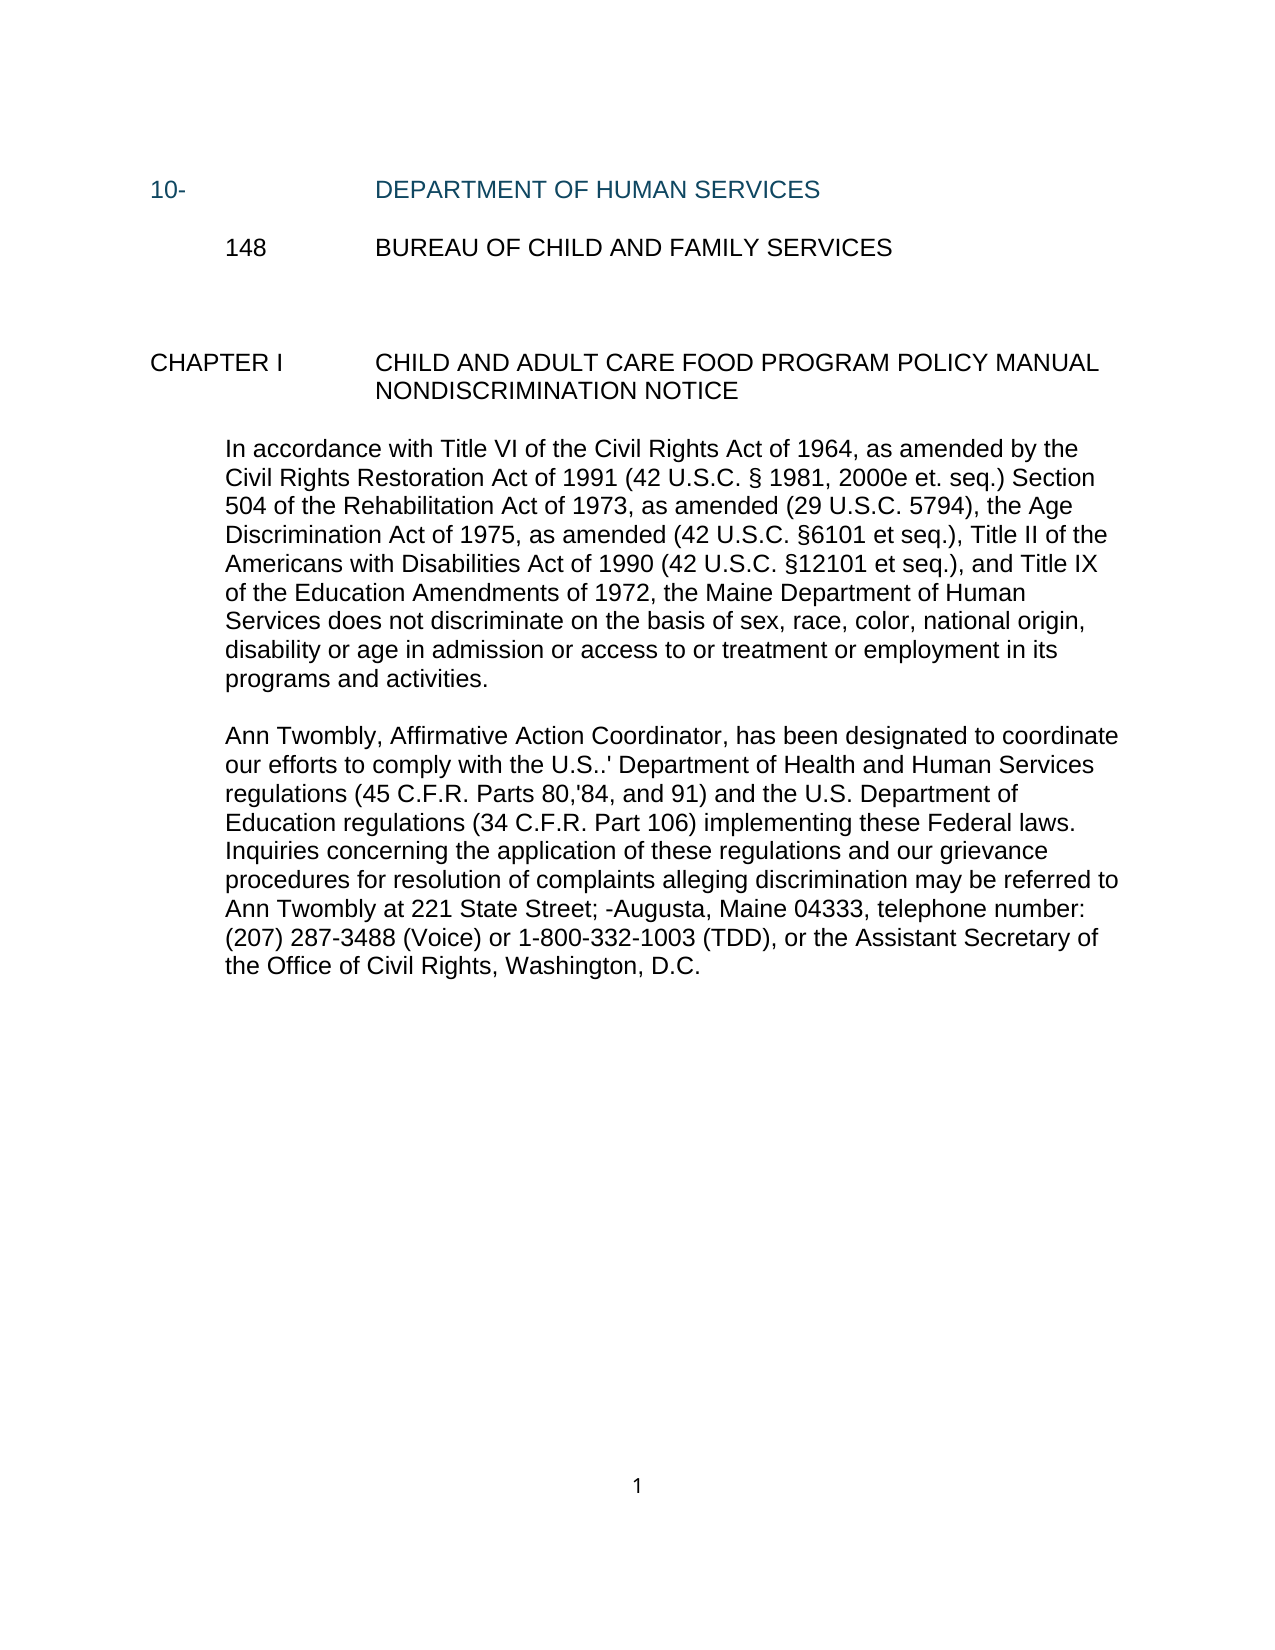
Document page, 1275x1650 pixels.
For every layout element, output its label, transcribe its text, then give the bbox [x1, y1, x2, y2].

text Ann Twombly, Affirmative Action Coordinator, has been designated to coordinate our efforts to comply with the U.S..' Department of Health and Human Services regulations (45 C.F.R. Parts 80,'84, and 91) and the U.S. Department of Education regulations (34 C.F.R. Part 106) implementing these Federal laws. Inquiries concerning the application of these regulations and our grievance procedures for resolution of complaints alleging discrimination may be referred to Ann Twombly at 221 State Street; -Augusta, Maine 04333, telephone number: (207) 287-3488 (Voice) or 1-800-332-1003 (TDD), or the Assistant Secretary of the Office of Civil Rights, Washington, D.C. [150, 721, 1125, 980]
text CHAPTER I CHILD AND ADULT CARE FOOD PROGRAM POLICY MANUAL NONDISCRIMINATION NOTICE [150, 347, 1125, 405]
text 148 BUREAU OF CHILD AND FAMILY SERVICES [150, 232, 1125, 261]
text In accordance with Title VI of the Civil Rights Act of 1964, as amended by the Civil Rights Restoration Act of 1991 (42 U.S.C. § 1981, 2000e et. seq.) Section 504 of the Rehabilitation Act of 1973, as amended (29 U.S.C. 5794), the Age Discrimination Act of 1975, as amended (42 U.S.C. §6101 et seq.), Title II of the Americans with Disabilities Act of 1990 (42 U.S.C. §12101 et seq.), and Title IX of the Education Amendments of 1972, the Maine Department of Human Services does not discriminate on the basis of sex, race, color, national origin, disability or age in admission or access to or treatment or employment in its programs and activities. [150, 434, 1125, 692]
subtitle 10- DEPARTMENT OF HUMAN SERVICES [150, 175, 1125, 204]
